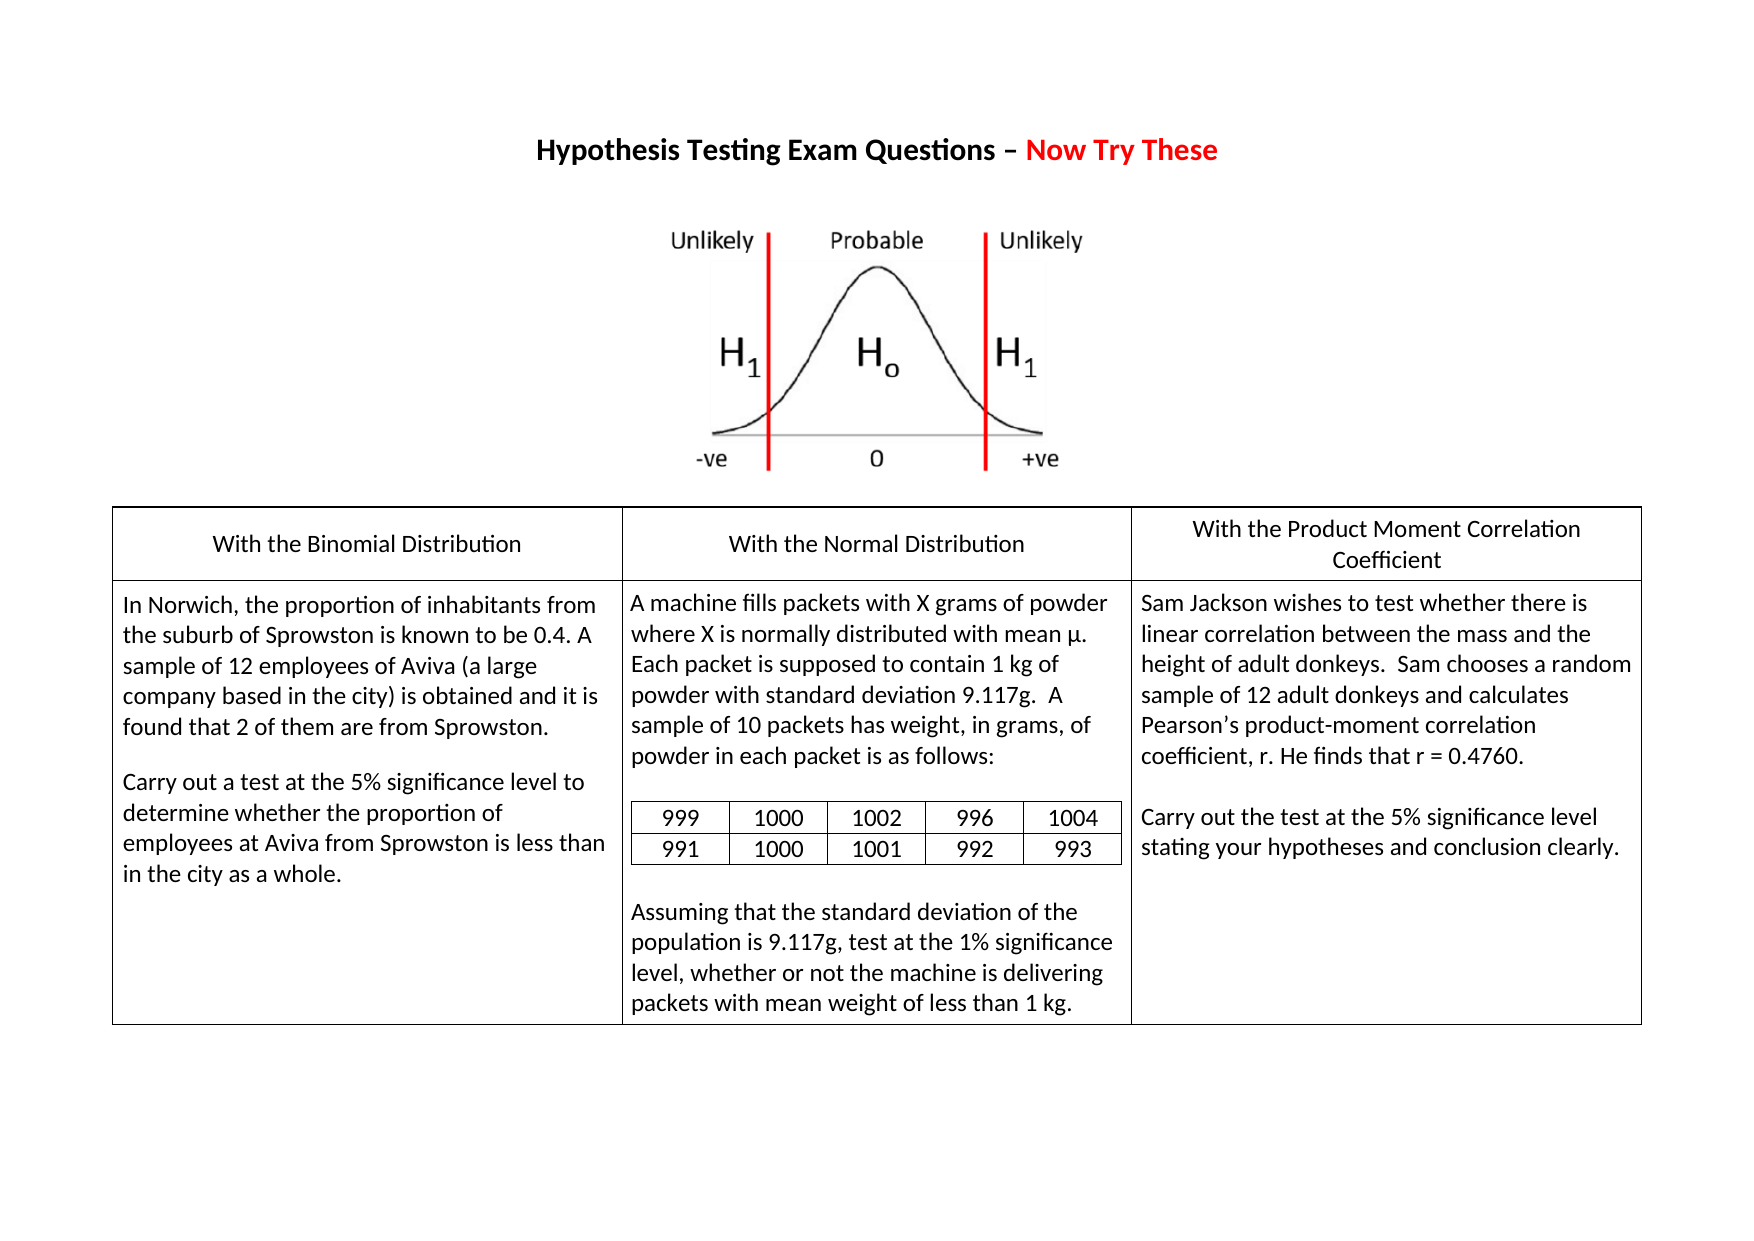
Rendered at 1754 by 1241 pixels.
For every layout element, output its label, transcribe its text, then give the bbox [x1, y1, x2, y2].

table_cell In Norwich, the proportion of inhabitants from the suburb of Sprowston is known to be 0.4. A sample of 12 employees of Aviva (a large company based in the city) is obtained and it is found that 2 of them are from Sprowston. Carry out a test at the 5% significance level to determine whether the proportion of employees at Aviva from Sprowston is less than in the city as a whole. [113, 581, 622, 1024]
text Hypothesis Testing Exam Questions – Now Try These [112, 130, 1642, 168]
table_header With the Normal Distribution [623, 508, 1131, 580]
table_header With the Product Moment Correlation Coefficient [1132, 508, 1641, 580]
picture [662, 224, 1092, 479]
table_cell A machine fills packets with X grams of powder where X is normally distributed with mean μ. Each packet is supposed to contain 1 kg of powder with standard deviation 9.117g. A sample of 10 packets has weight, in grams, of powder in each packet is as follows: Assuming that the standard deviation of the population is 9.117g, test at the 1% significance level, whether or not the machine is delivering packets with mean weight of less than 1 kg. [623, 581, 1131, 1024]
table_header With the Binomial Distribution [113, 508, 622, 580]
table_cell Sam Jackson wishes to test whether there is linear correlation between the mass and the height of adult donkeys. Sam chooses a random sample of 12 adult donkeys and calculates Pearson’s product-moment correlation coefficient, r. He finds that r = 0.4760. Carry out the test at the 5% significance level stating your hypotheses and conclusion clearly. [1132, 581, 1641, 1024]
